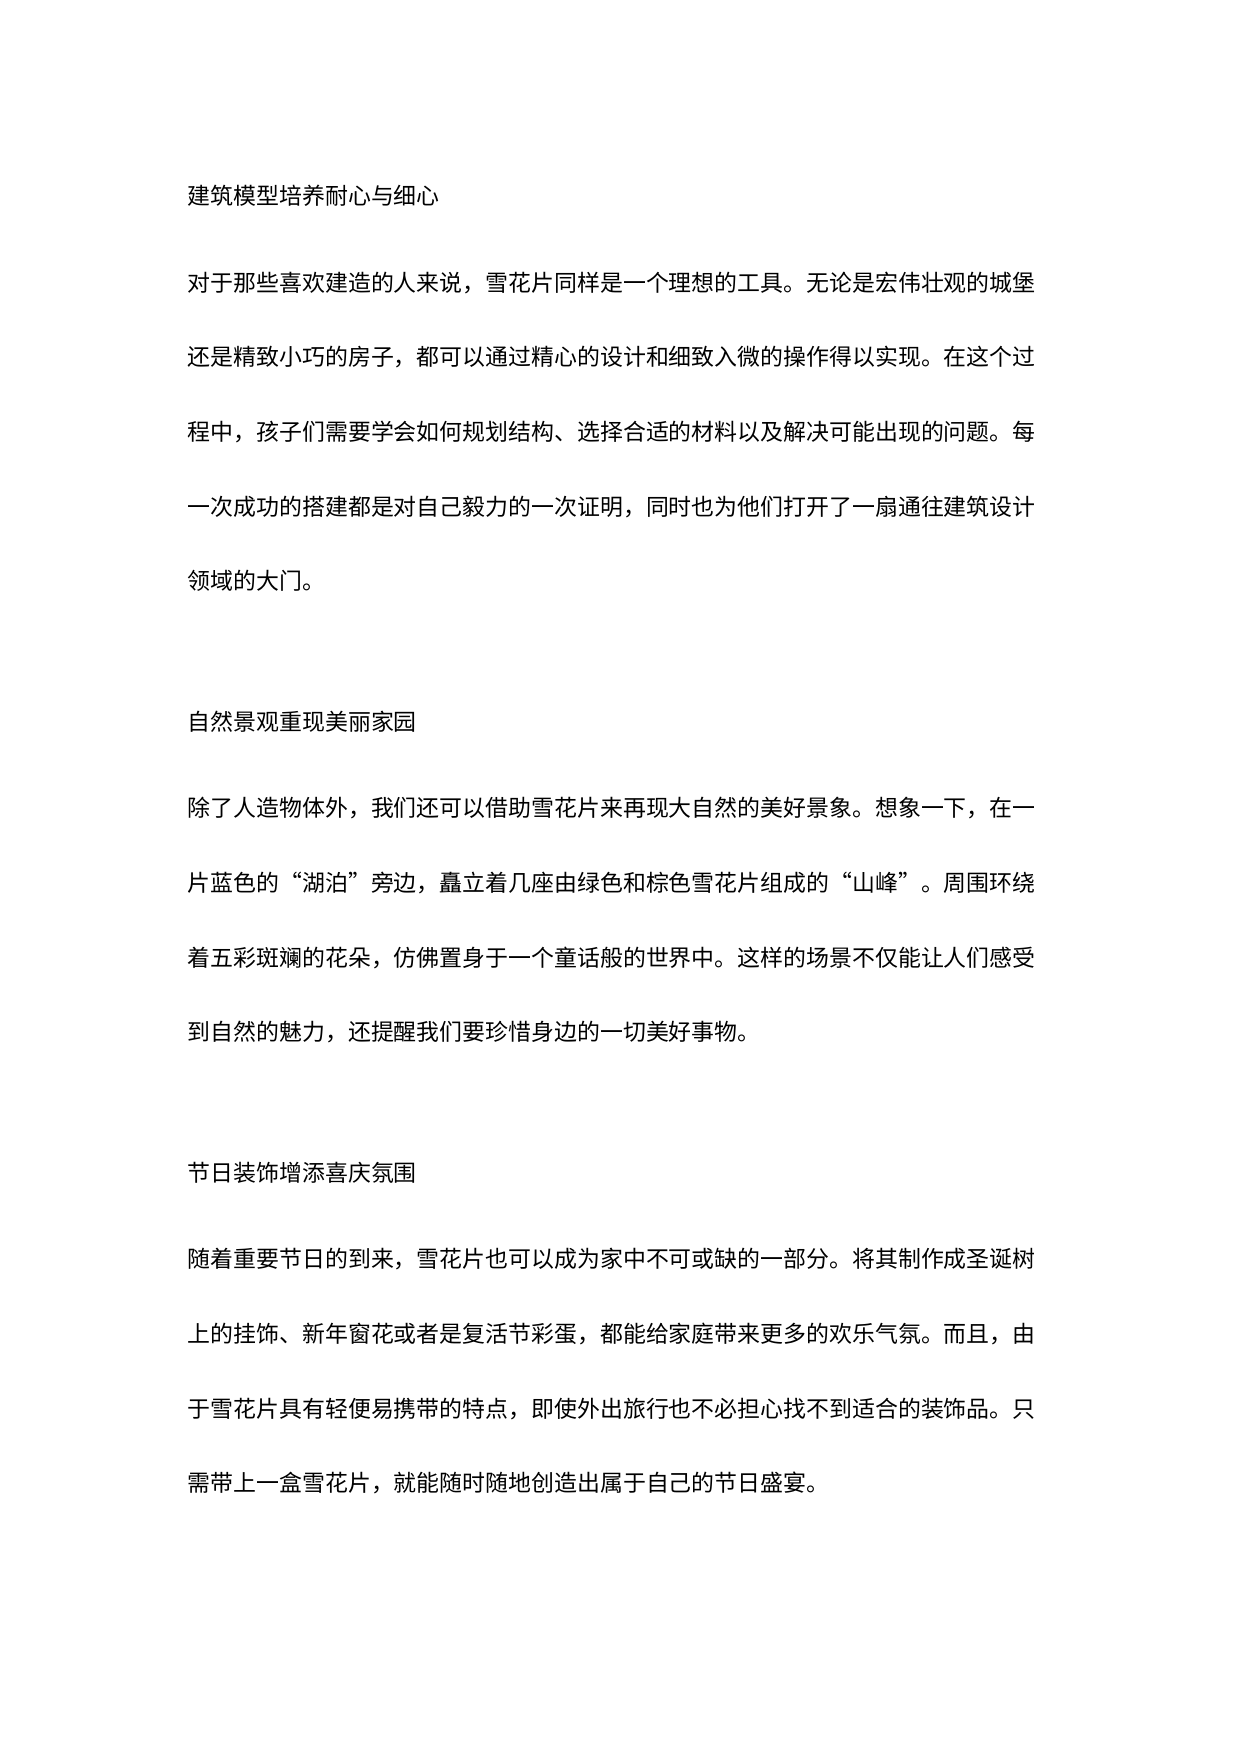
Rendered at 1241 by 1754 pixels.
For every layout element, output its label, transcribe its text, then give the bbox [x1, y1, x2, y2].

text 除了人造物体外，我们还可以借助雪花片来再现大自然的美好景象。想象一下，在一片蓝色的“湖泊”旁边，矗立着几座由绿色和棕色雪花片组成的“山峰”。周围环绕着五彩斑斓的花朵，仿佛置身于一个童话般的世界中。这样的场景不仅能让人们感受到自然的魅力，还提醒我们要珍惜身边的一切美好事物。 [187, 774, 1053, 1063]
text 随着重要节日的到来，雪花片也可以成为家中不可或缺的一部分。将其制作成圣诞树上的挂饰、新年窗花或者是复活节彩蛋，都能给家庭带来更多的欢乐气氛。而且，由于雪花片具有轻便易携带的特点，即使外出旅行也不必担心找不到适合的装饰品。只需带上一盒雪花片，就能随时随地创造出属于自己的节日盛宴。 [187, 1225, 1053, 1514]
text 建筑模型培养耐心与细心 [187, 162, 1053, 227]
text 节日装饰增添喜庆氛围 [187, 1139, 1053, 1204]
text 对于那些喜欢建造的人来说，雪花片同样是一个理想的工具。无论是宏伟壮观的城堡还是精致小巧的房子，都可以通过精心的设计和细致入微的操作得以实现。在这个过程中，孩子们需要学会如何规划结构、选择合适的材料以及解决可能出现的问题。每一次成功的搭建都是对自己毅力的一次证明，同时也为他们打开了一扇通往建筑设计领域的大门。 [187, 248, 1053, 612]
text 自然景观重现美丽家园 [187, 688, 1053, 753]
